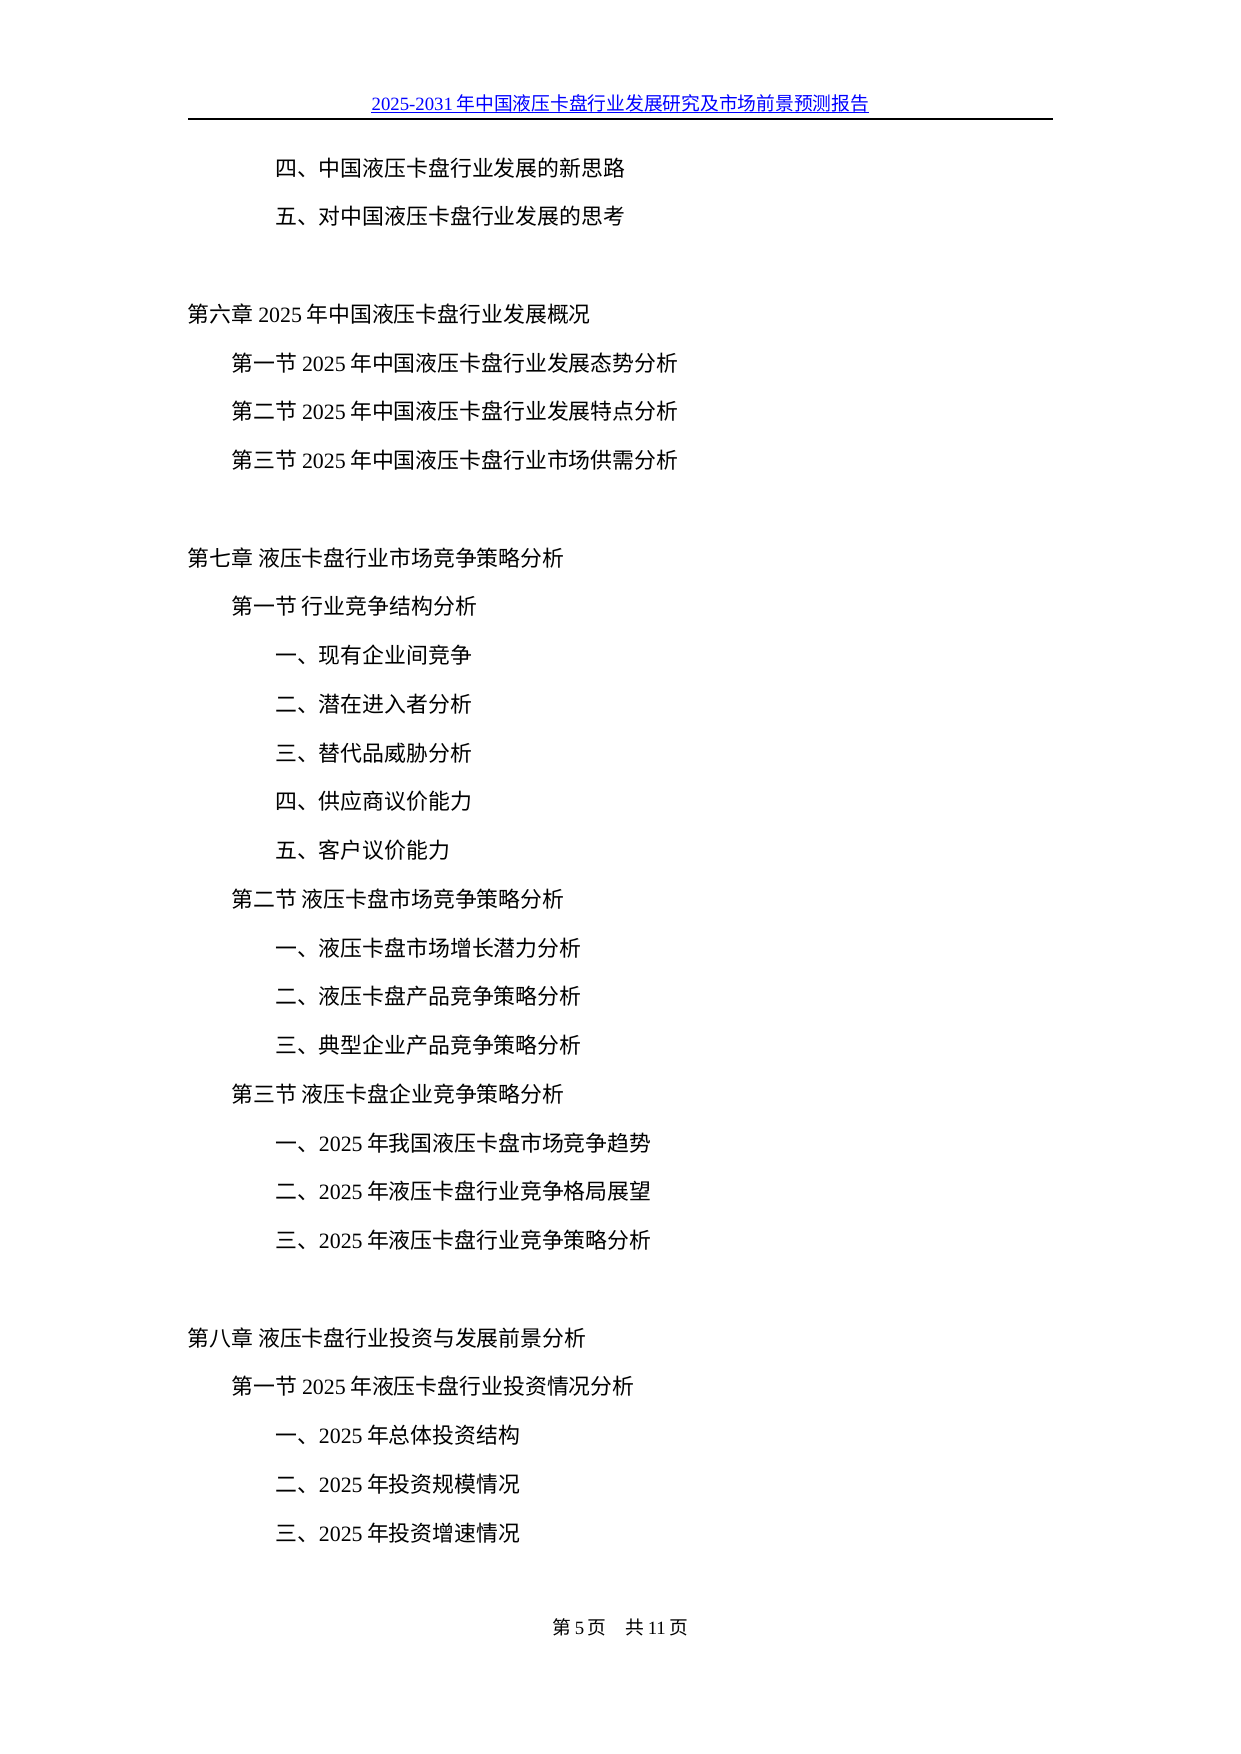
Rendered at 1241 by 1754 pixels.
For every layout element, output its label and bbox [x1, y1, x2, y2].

text [187, 150, 1053, 1548]
